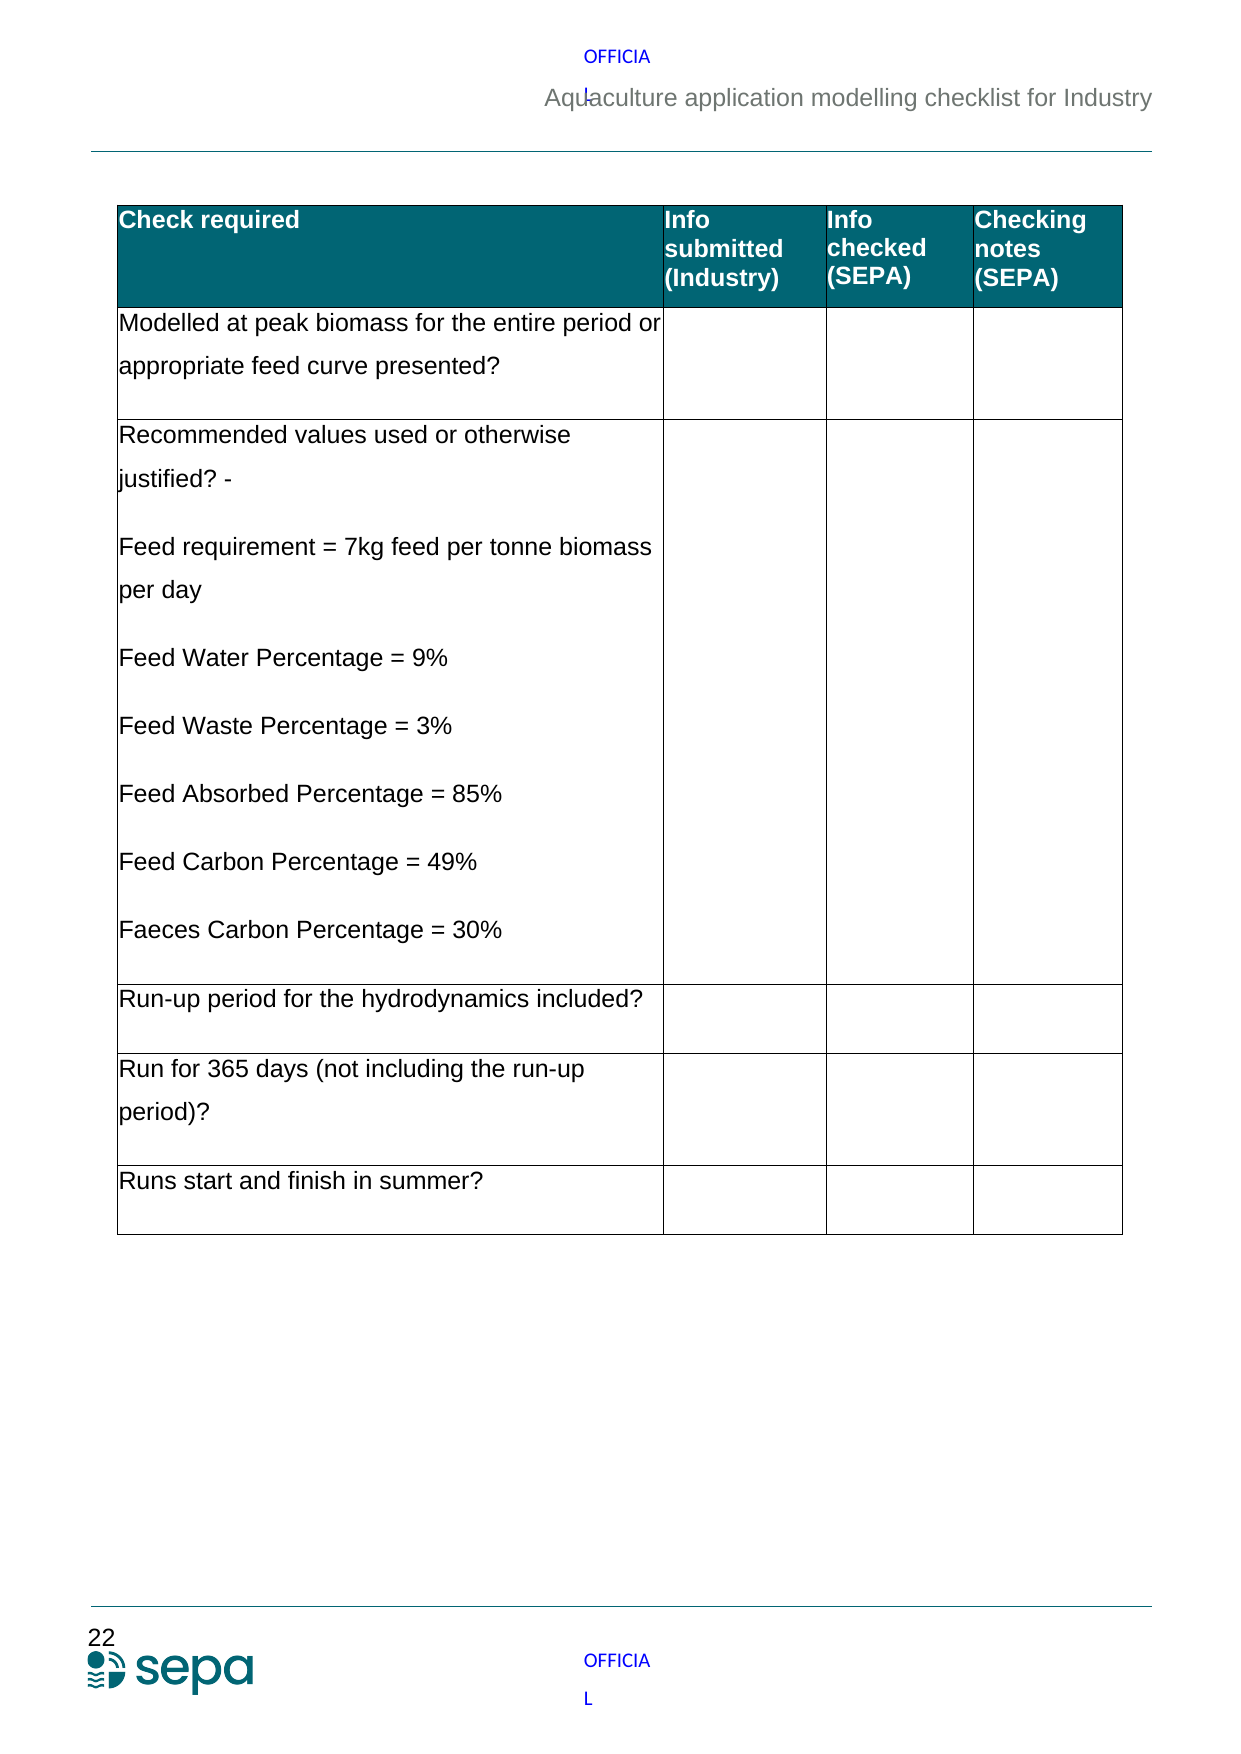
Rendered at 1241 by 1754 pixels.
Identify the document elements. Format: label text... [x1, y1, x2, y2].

table_cell [974, 420, 1122, 983]
table_cell [664, 308, 826, 419]
table_cell [664, 1166, 826, 1234]
table_cell [664, 420, 826, 983]
table_header Check required [118, 206, 663, 307]
table_header Info submitted (Industry) [664, 206, 826, 307]
table_cell [827, 1054, 973, 1165]
table_cell Run for 365 days (not including the run-up period)? [118, 1054, 663, 1165]
table_cell [974, 1054, 1122, 1165]
table_header Checking notes (SEPA) [974, 206, 1122, 307]
table_cell [974, 308, 1122, 419]
table_cell [827, 308, 973, 419]
table_cell Runs start and finish in summer? [118, 1166, 663, 1234]
table_cell [827, 420, 973, 983]
table_cell Recommended values used or otherwise justified? - Feed requirement = 7kg feed per tonne biomass per day Feed Water Percentage = 9% Feed Waste Percentage = 3% Feed Absorbed Percentage = 85% Feed Carbon Percentage = 49% Faeces Carbon Percentage = 30% [118, 420, 663, 983]
table_cell [974, 985, 1122, 1052]
table_cell [974, 1166, 1122, 1234]
table_cell Run-up period for the hydrodynamics included? [118, 985, 663, 1052]
table_cell [664, 985, 826, 1052]
table_cell [827, 985, 973, 1052]
picture [87, 1651, 253, 1695]
table_cell [664, 1054, 826, 1165]
table_cell [827, 1166, 973, 1234]
table_cell Modelled at peak biomass for the entire period or appropriate feed curve presented? [118, 308, 663, 419]
table_header Info checked (SEPA) [827, 206, 973, 307]
